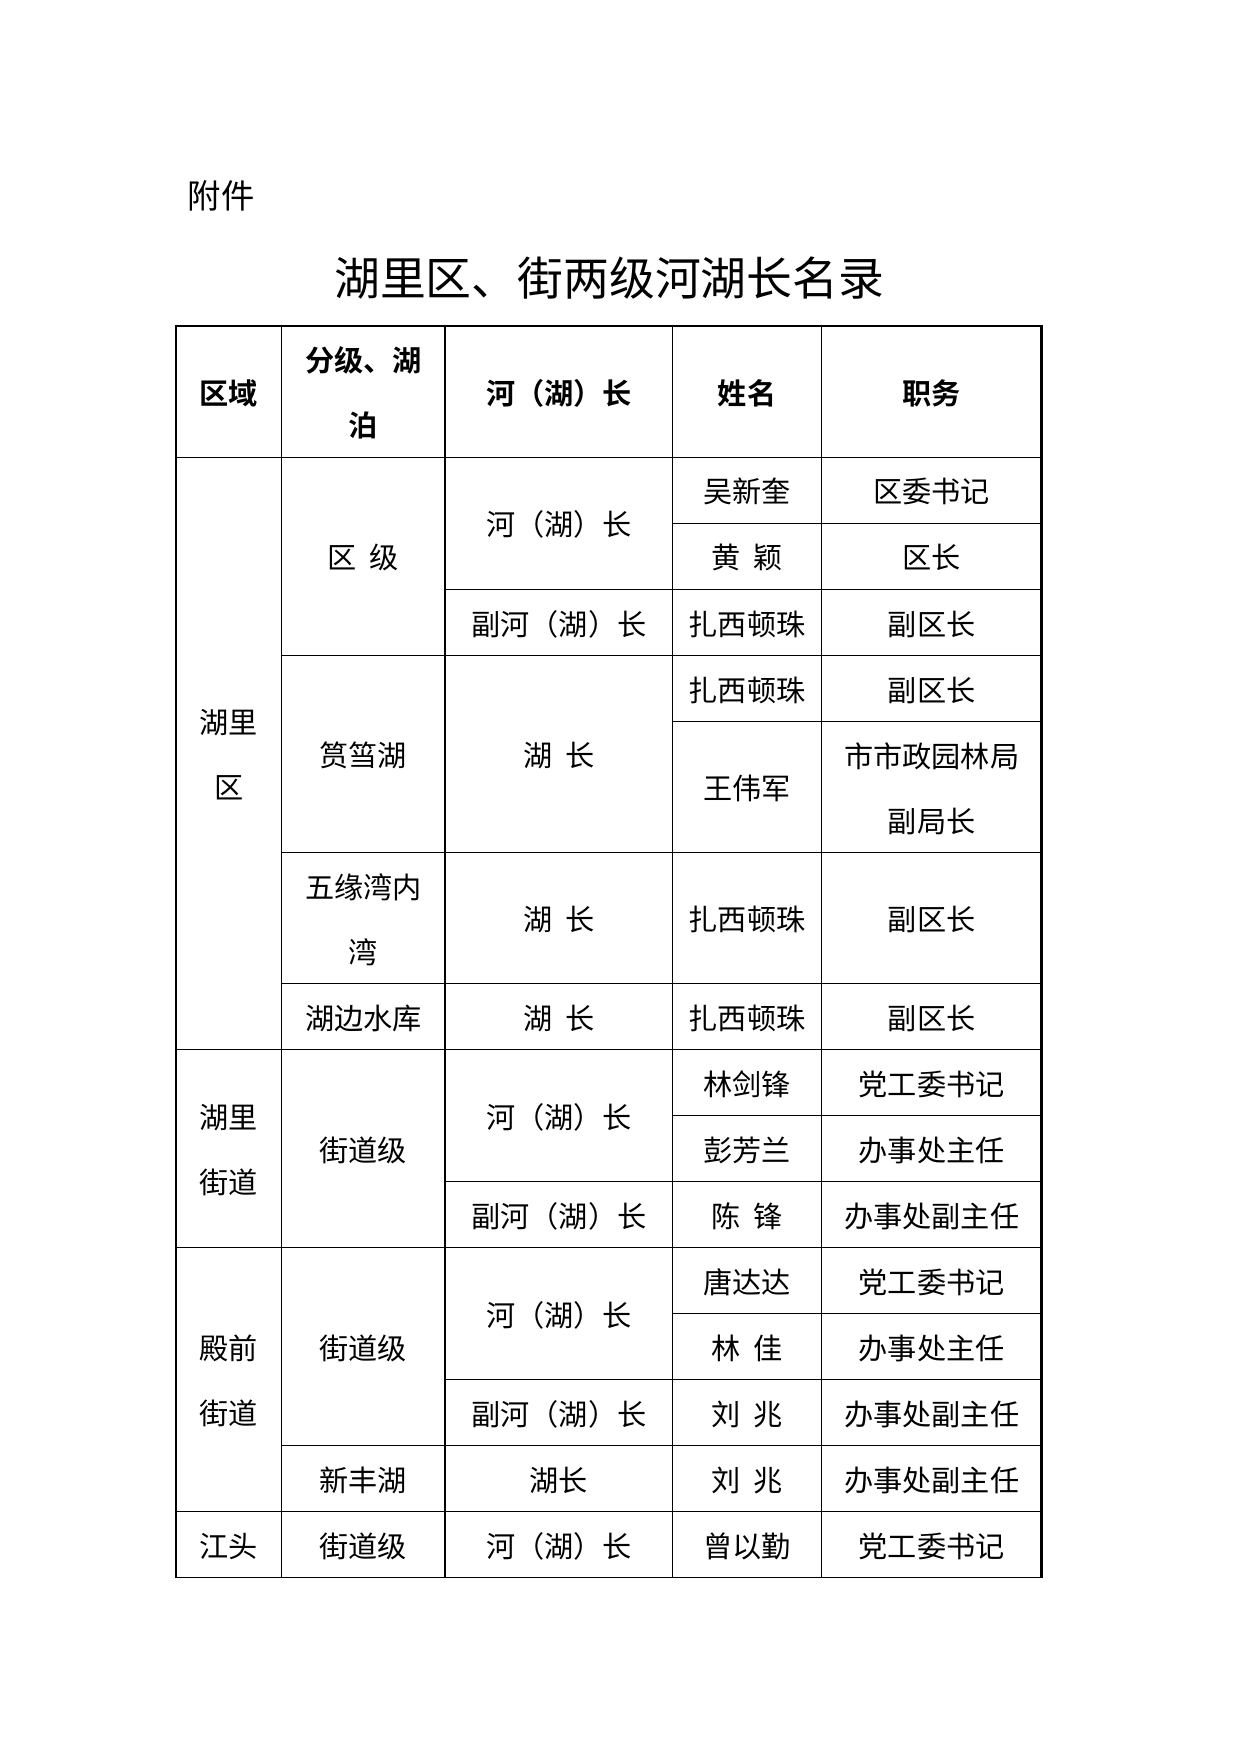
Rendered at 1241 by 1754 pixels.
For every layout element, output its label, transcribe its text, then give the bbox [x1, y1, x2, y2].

table_cell 副区长 [822, 853, 1040, 983]
table_cell 副区长 [822, 984, 1040, 1049]
table_cell 河（湖）长 [446, 327, 672, 457]
table_cell 党工委书记 [822, 1248, 1040, 1313]
table_cell 刘 兆 [673, 1446, 821, 1511]
table_cell 街道级 [282, 1248, 444, 1445]
table_cell 河（湖）长 [446, 1512, 672, 1577]
table_cell 陈 锋 [673, 1182, 821, 1247]
table_cell 办事处主任 [822, 1116, 1040, 1181]
table_cell 刘 兆 [673, 1380, 821, 1445]
table_cell 副区长 [822, 590, 1040, 655]
table_cell 江头街道 [177, 1512, 281, 1577]
table_cell 办事处副主任 [822, 1380, 1040, 1445]
table_cell 河（湖）长 [446, 1050, 672, 1181]
table_cell 办事处主任 [822, 1314, 1040, 1379]
table_cell 王伟军 [673, 722, 821, 852]
table_cell 湖 长 [446, 984, 672, 1049]
table_cell 姓名 [673, 327, 821, 457]
table_cell 办事处副主任 [822, 1446, 1040, 1511]
table_cell 林 佳 [673, 1314, 821, 1379]
table_cell 湖 长 [446, 656, 672, 852]
table_cell 河（湖）长 [446, 458, 672, 589]
table_cell 河（湖）长 [446, 1248, 672, 1379]
table_cell 湖边水库 [282, 984, 444, 1049]
table_cell 副河（湖）长 [446, 590, 672, 655]
table_cell 新丰湖 [282, 1446, 444, 1511]
table_header 湖里区、街两级河湖长名录 [176, 227, 1041, 324]
table_cell 五缘湾内湾 [282, 853, 444, 983]
table_cell 湖 长 [446, 853, 672, 983]
table_cell 曾以勤 [673, 1512, 821, 1577]
table_cell 湖长 [446, 1446, 672, 1511]
table_cell 市市政园林局副局长 [822, 722, 1040, 852]
table_cell 职务 [822, 327, 1040, 457]
table_cell 扎西顿珠 [673, 656, 821, 721]
table_cell 党工委书记 [822, 1512, 1040, 1577]
table_cell 区域 [177, 327, 281, 457]
table_cell 分级、湖泊 [282, 327, 444, 457]
table_cell 扎西顿珠 [673, 590, 821, 655]
table_cell 唐达达 [673, 1248, 821, 1313]
table_cell 扎西顿珠 [673, 853, 821, 983]
table_cell 扎西顿珠 [673, 984, 821, 1049]
table_cell 副区长 [822, 656, 1040, 721]
table_cell 区长 [822, 524, 1040, 589]
table_cell 殿前街道 [177, 1248, 281, 1511]
table_cell 街道级 [282, 1512, 444, 1577]
table_cell 区 级 [282, 458, 444, 655]
table_cell 党工委书记 [822, 1050, 1040, 1115]
table_cell 区委书记 [822, 458, 1040, 523]
table_cell 黄 颖 [673, 524, 821, 589]
table_cell 副河（湖）长 [446, 1182, 672, 1247]
text 附件 [187, 162, 1053, 227]
table_cell 吴新奎 [673, 458, 821, 523]
table_cell 街道级 [282, 1050, 444, 1247]
table_cell 彭芳兰 [673, 1116, 821, 1181]
table_cell 湖里街道 [177, 1050, 281, 1247]
table_cell 办事处副主任 [822, 1182, 1040, 1247]
table_cell 湖里区 [177, 458, 281, 1049]
table_cell 筼筜湖 [282, 656, 444, 852]
table_cell 副河（湖）长 [446, 1380, 672, 1445]
table_cell 林剑锋 [673, 1050, 821, 1115]
